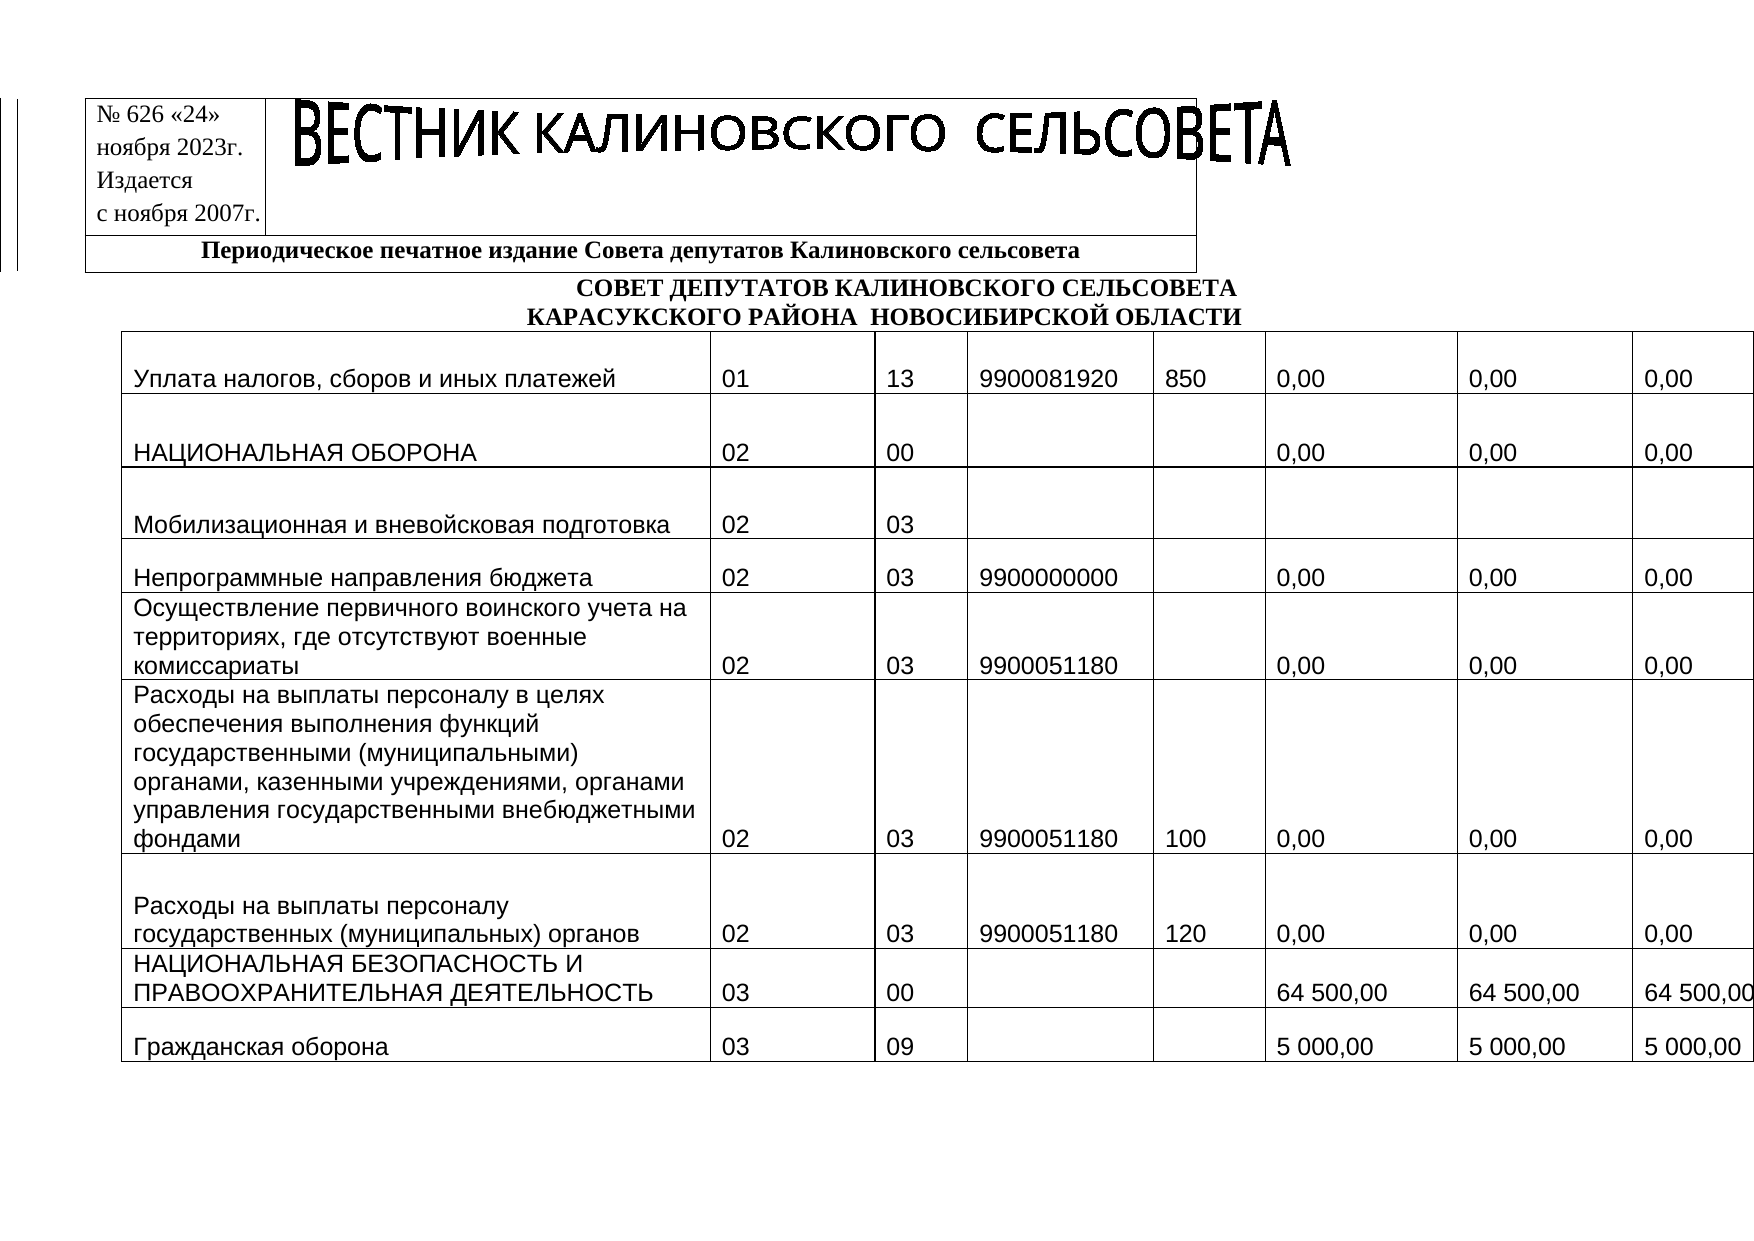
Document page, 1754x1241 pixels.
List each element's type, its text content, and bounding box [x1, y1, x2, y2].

table_cell 03 [876, 468, 967, 538]
table_cell 850 [1154, 332, 1265, 393]
table_cell 03 [876, 593, 967, 679]
table_cell НАЦИОНАЛЬНАЯ БЕЗОПАСНОСТЬ И ПРАВООХРАНИТЕЛЬНАЯ ДЕЯТЕЛЬНОСТЬ [122, 949, 710, 1007]
table_cell НАЦИОНАЛЬНАЯ ОБОРОНА [122, 394, 710, 466]
table_cell 13 [876, 332, 967, 393]
table_cell 0,00 [1266, 593, 1457, 679]
table_cell Мобилизационная и вневойсковая подготовка [122, 468, 710, 538]
table_cell [968, 1008, 1153, 1061]
table_cell 00 [876, 394, 967, 466]
table_cell 120 [1154, 854, 1265, 948]
table_cell [1154, 1008, 1265, 1061]
table_cell 02 [711, 394, 874, 466]
table_cell 0,00 [1633, 394, 1753, 466]
table_cell [1154, 949, 1265, 1007]
table_cell 0,00 [1633, 593, 1753, 679]
table_cell 9900051180 [968, 680, 1153, 853]
table_cell Уплата налогов, сборов и иных платежей [122, 332, 710, 393]
table_cell [968, 949, 1153, 1007]
table_cell 64 500,00 [1633, 949, 1753, 1007]
table_cell Непрограммные направления бюджета [122, 539, 710, 592]
table_cell 03 [876, 539, 967, 592]
table_cell 0,00 [1633, 539, 1753, 592]
table_cell Расходы на выплаты персоналу в целях обеспечения выполнения функций государственными (муниципальными) органами, казенными учреждениями, органами управления государственными внебюджетными фондами [122, 680, 710, 853]
table_cell [968, 394, 1153, 466]
table_cell 0,00 [1458, 394, 1632, 466]
table_cell 02 [711, 854, 874, 948]
table_cell 02 [711, 539, 874, 592]
table_cell [1154, 394, 1265, 466]
table_cell [1154, 593, 1265, 679]
table_cell 03 [876, 854, 967, 948]
table_cell 0,00 [1266, 854, 1457, 948]
table_cell Гражданская оборона [122, 1008, 710, 1061]
table_cell [1154, 539, 1265, 592]
table_cell 0,00 [1458, 332, 1632, 393]
table_cell 02 [711, 680, 874, 853]
table_cell 64 500,00 [1266, 949, 1457, 1007]
table_cell 00 [876, 949, 967, 1007]
table_cell 5 000,00 [1266, 1008, 1457, 1061]
table_cell 03 [711, 1008, 874, 1061]
table_cell 0,00 [1458, 854, 1632, 948]
table_cell 100 [1154, 680, 1265, 853]
table_cell 0,00 [1266, 539, 1457, 592]
table_cell [1266, 468, 1457, 538]
table_cell 0,00 [1633, 854, 1753, 948]
table_cell 02 [711, 468, 874, 538]
table_cell 64 500,00 [1458, 949, 1632, 1007]
table_cell 0,00 [1633, 332, 1753, 393]
table_cell 0,00 [1266, 332, 1457, 393]
table_cell Расходы на выплаты персоналу государственных (муниципальных) органов [122, 854, 710, 948]
table_cell [1633, 468, 1753, 538]
table_cell 02 [711, 593, 874, 679]
table_cell 0,00 [1266, 680, 1457, 853]
table_cell [1154, 468, 1265, 538]
table_cell 03 [876, 680, 967, 853]
table_cell 9900051180 [968, 854, 1153, 948]
table_cell 5 000,00 [1458, 1008, 1632, 1061]
table_cell 9900000000 [968, 539, 1153, 592]
table_cell 5 000,00 [1633, 1008, 1753, 1061]
table_cell 9900081920 [968, 332, 1153, 393]
table_cell 01 [711, 332, 874, 393]
table_cell 03 [711, 949, 874, 1007]
table_cell 9900051180 [968, 593, 1153, 679]
table_cell [968, 468, 1153, 538]
table_cell [1458, 468, 1632, 538]
table_cell 09 [876, 1008, 967, 1061]
table_cell 0,00 [1458, 593, 1632, 679]
table_cell 0,00 [1266, 394, 1457, 466]
table_cell 0,00 [1458, 539, 1632, 592]
table_cell Осуществление первичного воинского учета на территориях, где отсутствуют военные комиссариаты [122, 593, 710, 679]
table_cell 0,00 [1458, 680, 1632, 853]
table_cell 0,00 [1633, 680, 1753, 853]
